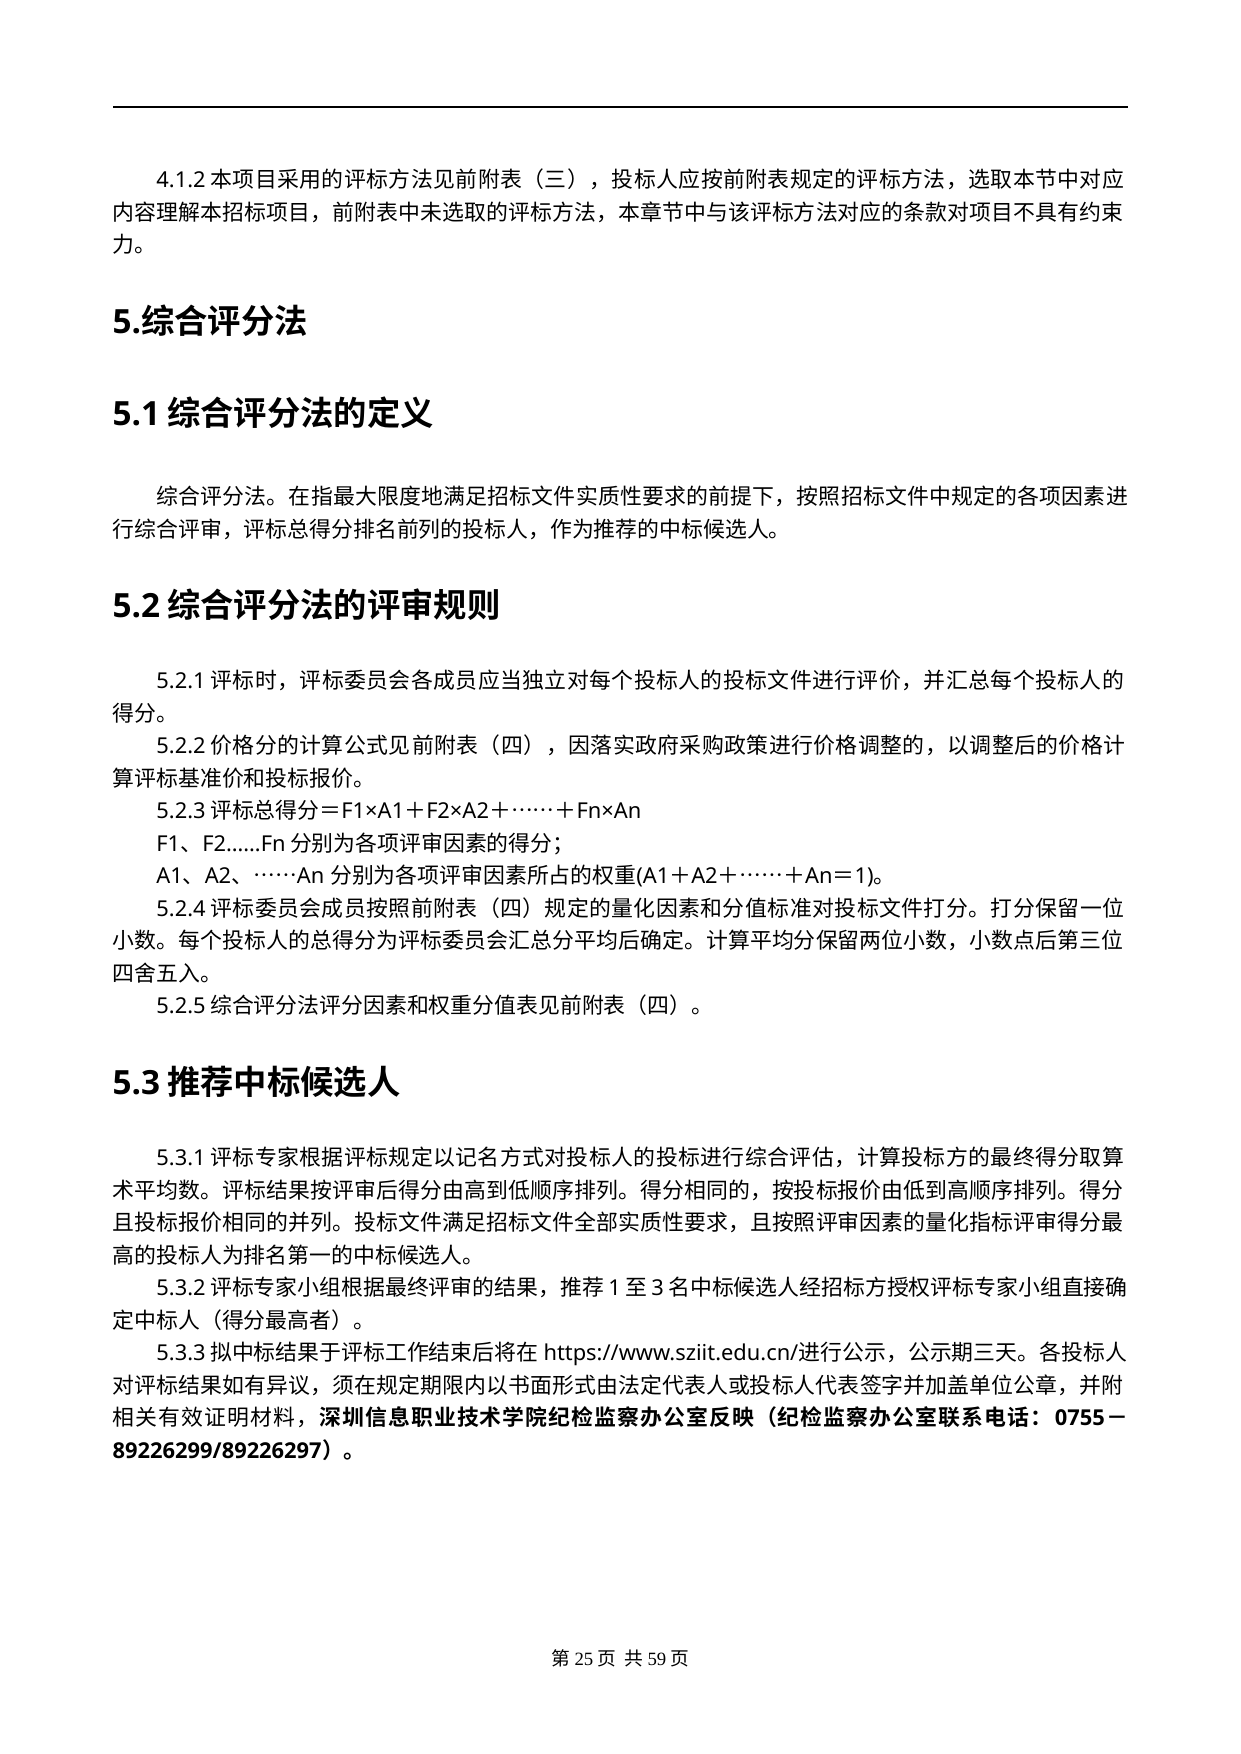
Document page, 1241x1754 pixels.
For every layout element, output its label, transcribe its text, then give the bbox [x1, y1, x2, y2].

subtitle 5.综合评分法 [112, 287, 1128, 352]
subtitle 5.2综合评分法的评审规则 [112, 571, 1128, 636]
text A1、A2、……An 分别为各项评审因素所占的权重(A1＋A2＋……＋An＝1)。 [112, 858, 1128, 891]
text 5.3.1评标专家根据评标规定以记名方式对投标人的投标进行综合评估，计算投标方的最终得分取算术平均数。评标结果按评审后得分由高到低顺序排列。得分相同的，按投标报价由低到高顺序排列。得分且投标报价相同的并列。投标文件满足招标文件全部实质性要求，且按照评审因素的量化指标评审得分最高的投标人为排名第一的中标候选人。 [112, 1140, 1128, 1270]
text 5.3.3拟中标结果于评标工作结束后将在https://www.sziit.edu.cn/进行公示，公示期三天。各投标人对评标结果如有异议，须在规定期限内以书面形式由法定代表人或投标人代表签字并加盖单位公章，并附相关有效证明材料，深圳信息职业技术学院纪检监察办公室反映（纪检监察办公室联系电话：0755－89226299/89226297）。 [112, 1335, 1128, 1465]
text 5.2.1评标时，评标委员会各成员应当独立对每个投标人的投标文件进行评价，并汇总每个投标人的得分。 [112, 663, 1128, 728]
subtitle 5.3推荐中标候选人 [112, 1048, 1128, 1113]
text 5.2.2价格分的计算公式见前附表（四），因落实政府采购政策进行价格调整的，以调整后的价格计算评标基准价和投标报价。 [112, 728, 1128, 793]
text 综合评分法。在指最大限度地满足招标文件实质性要求的前提下，按照招标文件中规定的各项因素进行综合评审，评标总得分排名前列的投标人，作为推荐的中标候选人。 [112, 479, 1128, 544]
subtitle 5.1综合评分法的定义 [112, 379, 1128, 444]
text F1、F2……Fn分别为各项评审因素的得分； [112, 826, 1128, 858]
text 5.2.4评标委员会成员按照前附表（四）规定的量化因素和分值标准对投标文件打分。打分保留一位小数。每个投标人的总得分为评标委员会汇总分平均后确定。计算平均分保留两位小数，小数点后第三位四舍五入。 [112, 891, 1128, 988]
text 4.1.2本项目采用的评标方法见前附表（三），投标人应按前附表规定的评标方法，选取本节中对应内容理解本招标项目，前附表中未选取的评标方法，本章节中与该评标方法对应的条款对项目不具有约束力。 [112, 162, 1128, 259]
text 5.3.2评标专家小组根据最终评审的结果，推荐1至3名中标候选人经招标方授权评标专家小组直接确定中标人（得分最高者）。 [112, 1270, 1128, 1335]
text 5.2.3评标总得分＝F1×A1＋F2×A2＋……＋Fn×An [112, 793, 1128, 826]
text 5.2.5综合评分法评分因素和权重分值表见前附表（四）。 [112, 988, 1128, 1021]
